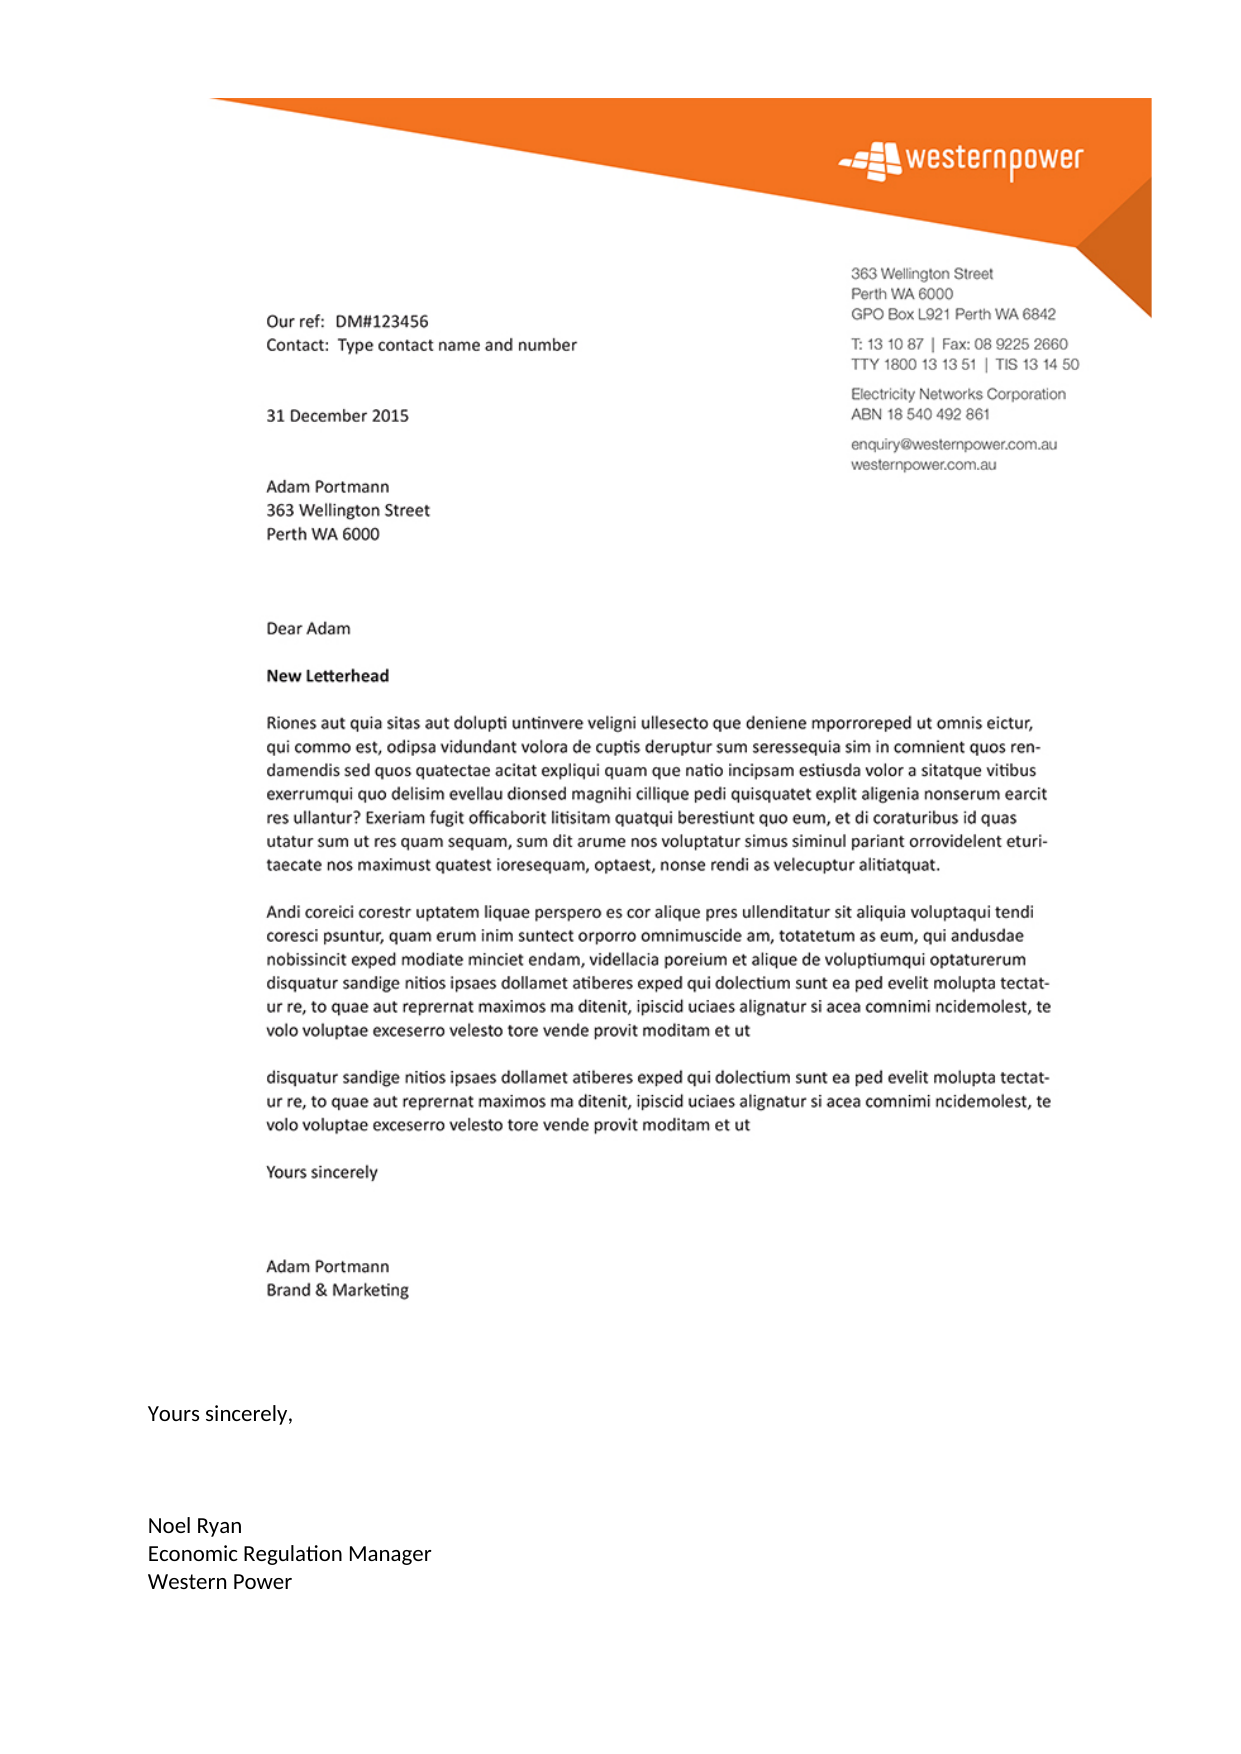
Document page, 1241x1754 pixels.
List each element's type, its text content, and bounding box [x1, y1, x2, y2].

text Yours sincerely, [148, 1399, 1122, 1427]
text Noel Ryan [148, 1511, 1122, 1539]
picture [147, 98, 1152, 1371]
text Economic Regulation Manager [148, 1539, 1122, 1567]
text Western Power [148, 1567, 1122, 1595]
